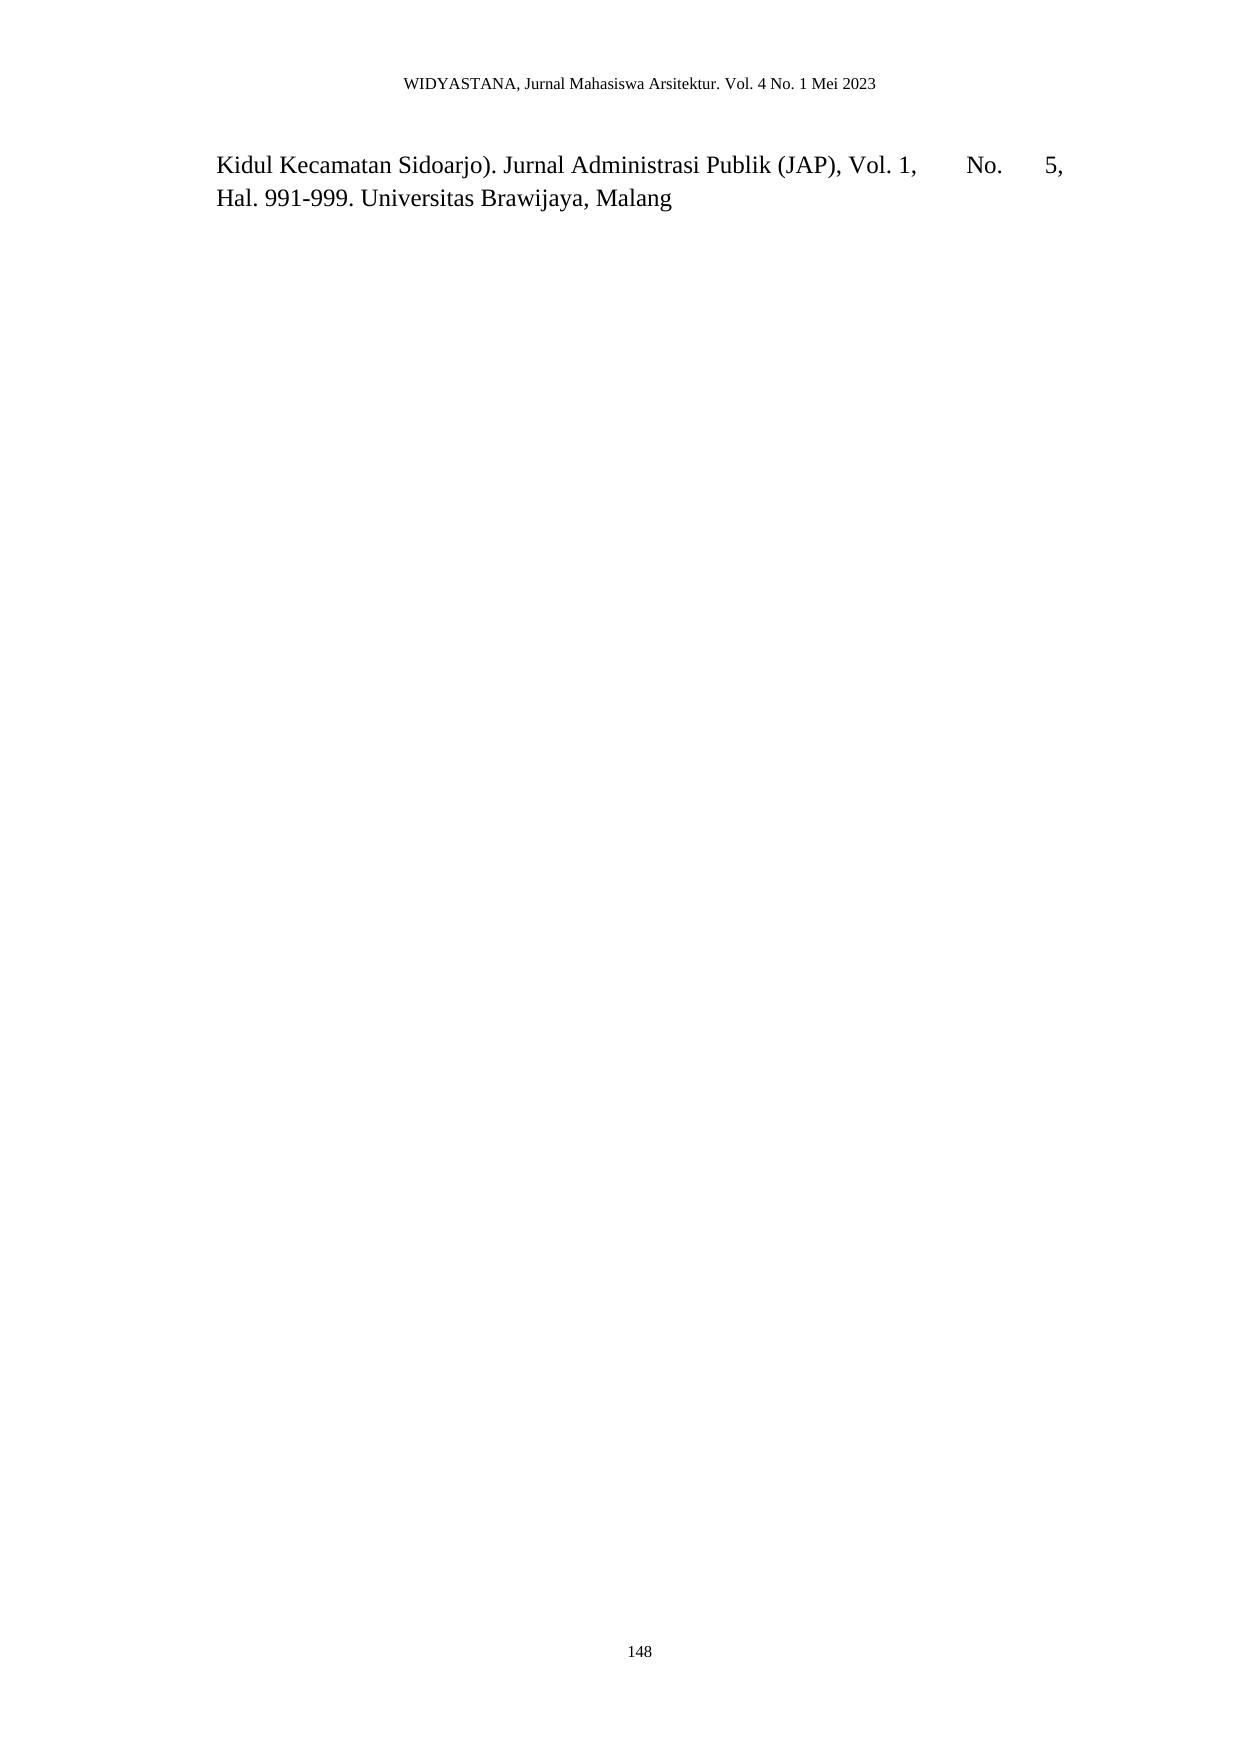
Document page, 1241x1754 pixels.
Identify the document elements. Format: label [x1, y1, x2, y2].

text [216, 150, 1063, 212]
